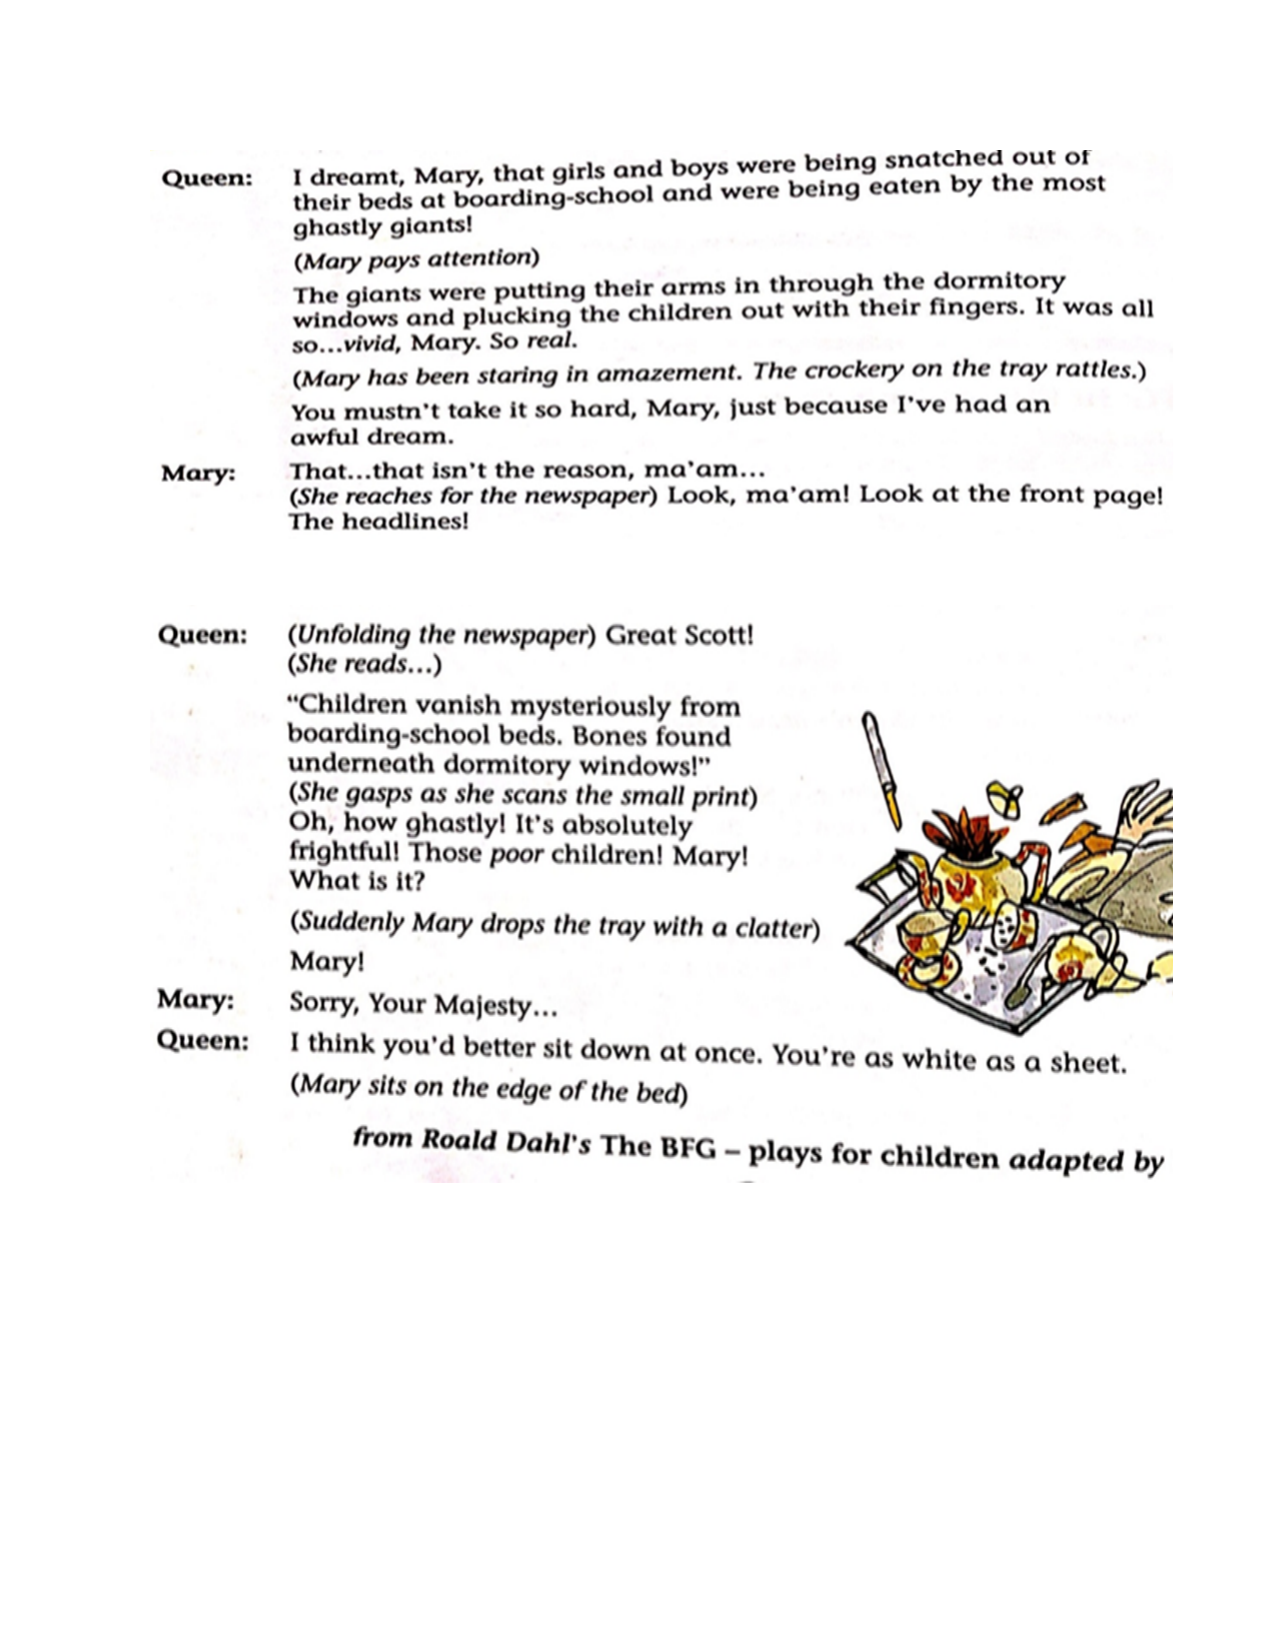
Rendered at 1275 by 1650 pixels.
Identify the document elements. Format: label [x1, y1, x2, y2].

picture [150, 150, 1174, 539]
picture [150, 605, 1173, 1183]
